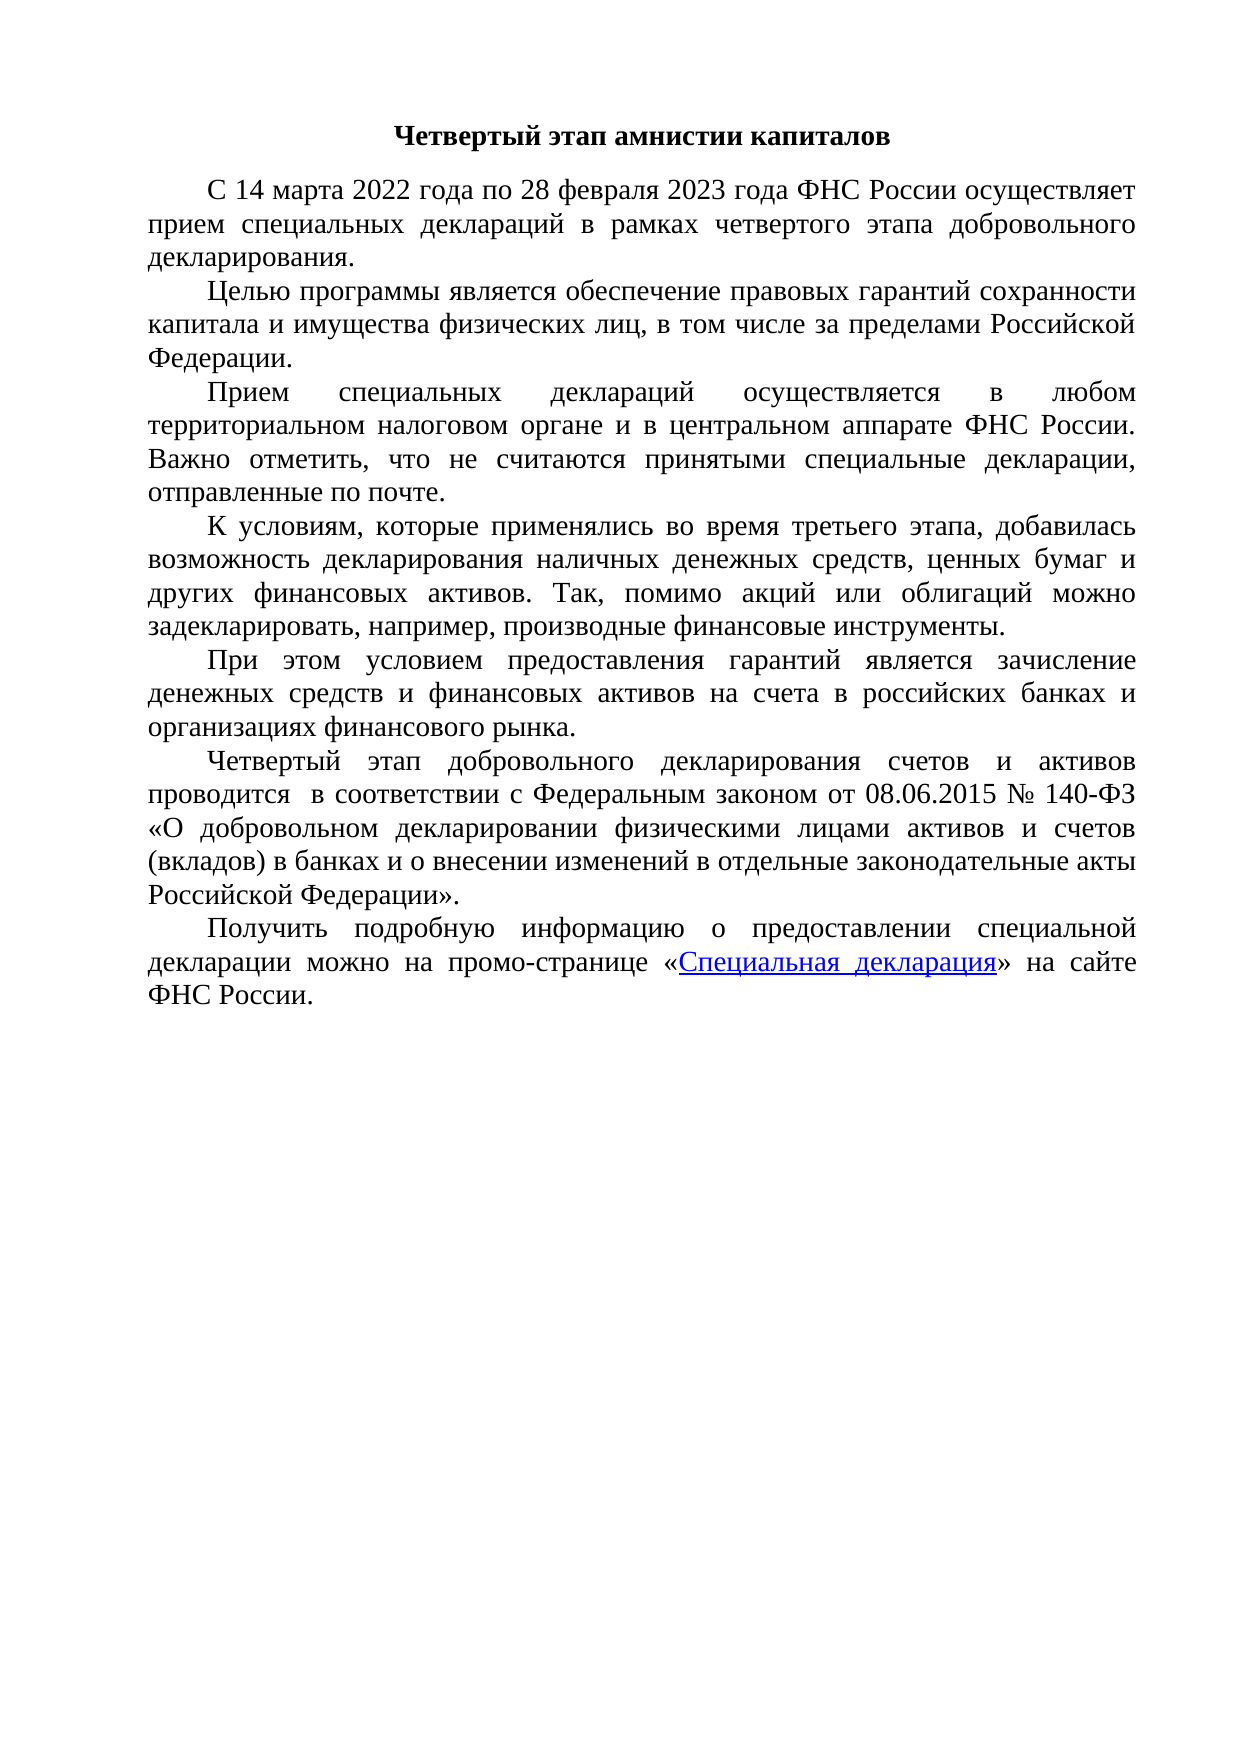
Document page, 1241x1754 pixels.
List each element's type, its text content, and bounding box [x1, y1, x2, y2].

text Целью программы является обеспечение правовых гарантий сохранности капитала и имущества физических лиц, в том числе за пределами Российской Федерации. [148, 273, 1137, 374]
text Получить подробную информацию о предоставлении специальной декларации можно на промо-странице «Специальная декларация» на сайте ФНС России. [148, 910, 1137, 1011]
text При этом условием предоставления гарантий является зачисление денежных средств и финансовых активов на счета в российских банках и организациях финансового рынка. [148, 642, 1137, 743]
text Четвертый этап амнистии капиталов [148, 118, 1137, 152]
text Четвертый этап добровольного декларирования счетов и активов проводится в соответствии с Федеральным законом от 08.06.2015 № 140-ФЗ «О добровольном декларировании физическими лицами активов и счетов (вкладов) в банках и о внесении изменений в отдельные законодательные акты Российской Федерации». [148, 743, 1137, 910]
text К условиям, которые применялись во время третьего этапа, добавилась возможность декларирования наличных денежных средств, ценных бумаг и других финансовых активов. Так, помимо акций или облигаций можно задекларировать, например, производные финансовые инструменты. [148, 508, 1137, 642]
text С 14 марта 2022 года по 28 февраля 2023 года ФНС России осуществляет прием специальных деклараций в рамках четвертого этапа добровольного декларирования. [148, 172, 1137, 273]
text Прием специальных деклараций осуществляется в любом территориальном налоговом органе и в центральном аппарате ФНС России. Важно отметить, что не считаются принятыми специальные декларации, отправленные по почте. [148, 374, 1137, 508]
